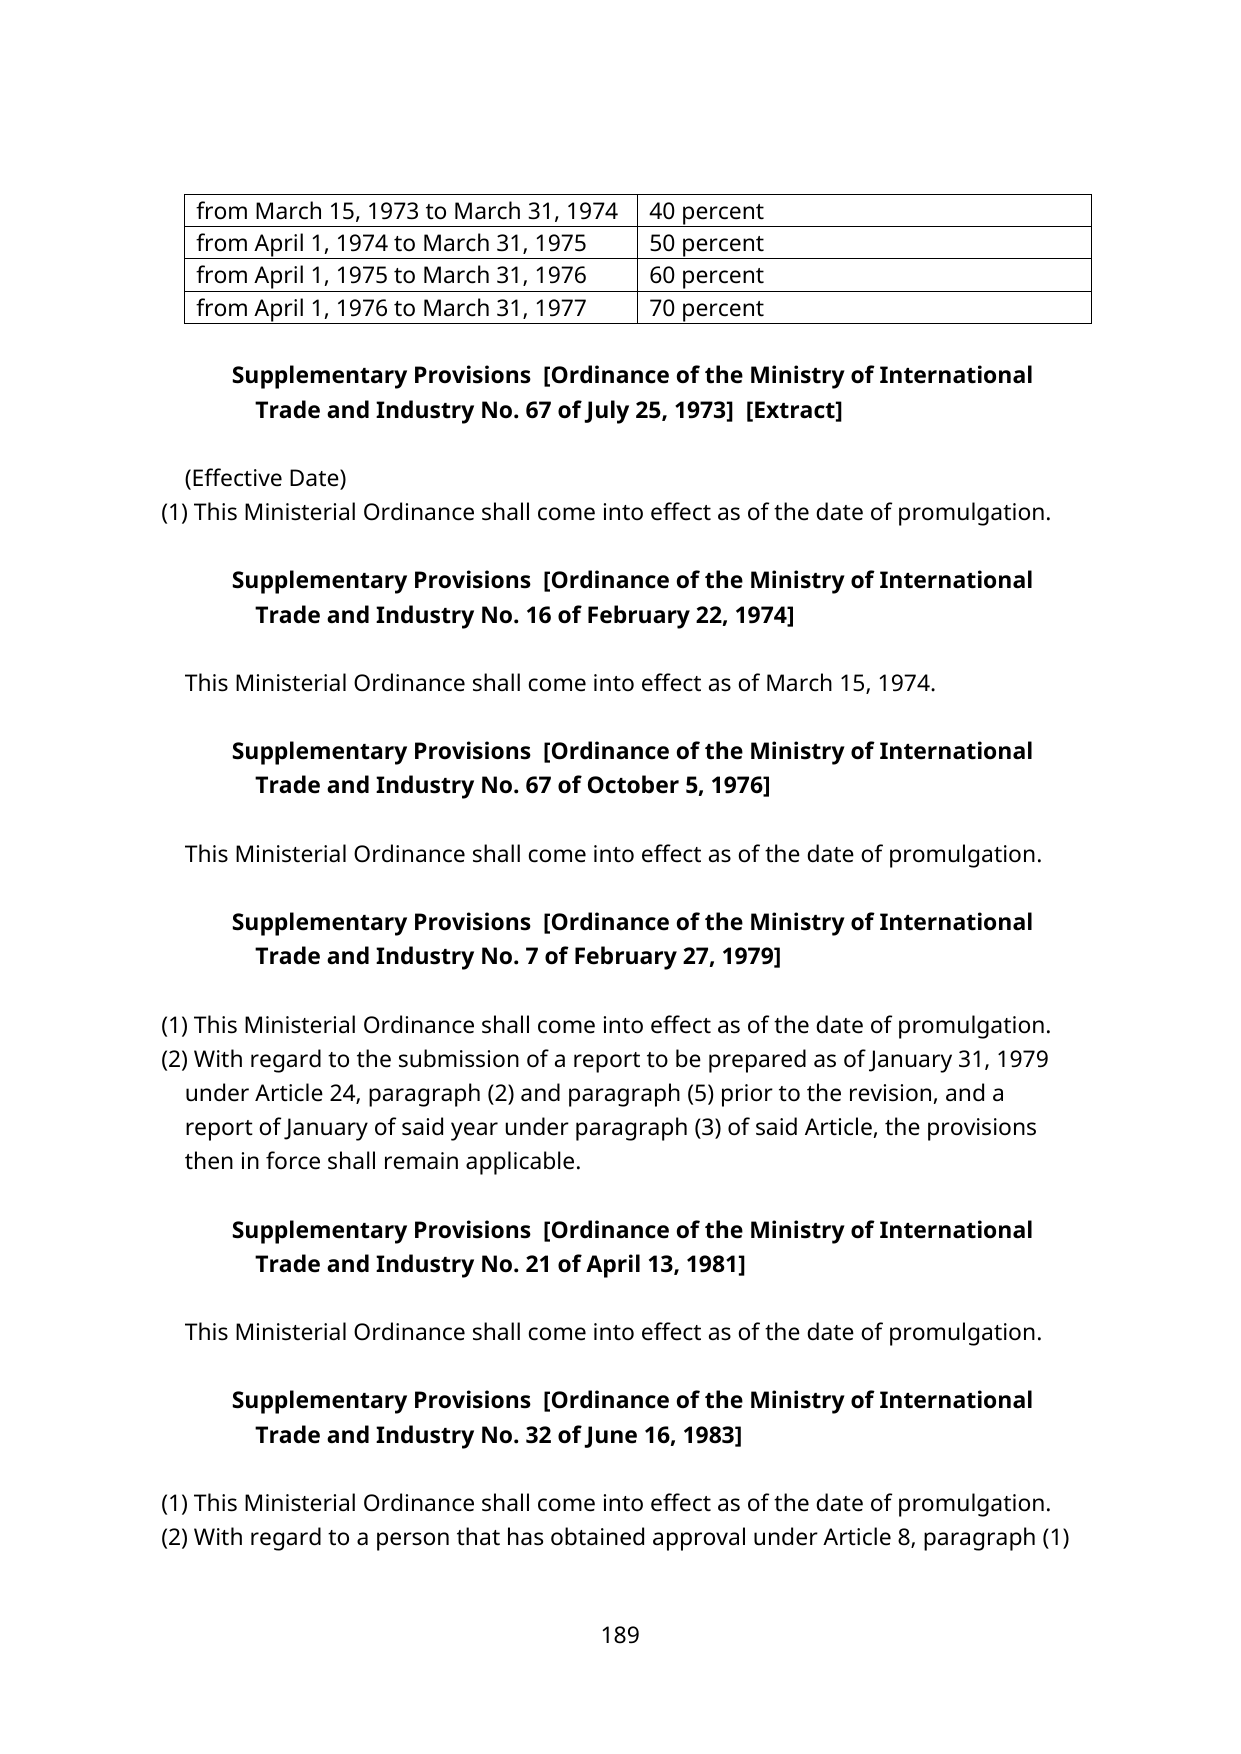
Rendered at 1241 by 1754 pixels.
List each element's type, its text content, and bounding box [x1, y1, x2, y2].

table_cell from April 1, 1974 to March 31, 1975 [185, 227, 637, 258]
table_header 40 percent [638, 195, 1091, 226]
text Supplementary Provisions [Ordinance of the Ministry of International Trade and Industry No. 21 of April 13, 1981] [230, 1212, 1079, 1281]
table_header from March 15, 1973 to March 31, 1974 [185, 195, 637, 226]
text Supplementary Provisions [Ordinance of the Ministry of International Trade and Industry No. 16 of February 22, 1974] [230, 563, 1079, 631]
text This Ministerial Ordinance shall come into effect as of March 15, 1974. [161, 666, 1079, 700]
table_cell 70 percent [638, 292, 1091, 323]
text (1) This Ministerial Ordinance shall come into effect as of the date of promulgation. [161, 1486, 1079, 1520]
text (1) This Ministerial Ordinance shall come into effect as of the date of promulgation. [161, 1007, 1079, 1041]
text Supplementary Provisions [Ordinance of the Ministry of International Trade and Industry No. 7 of February 27, 1979] [230, 905, 1079, 973]
table_cell 60 percent [638, 259, 1091, 291]
table_cell from April 1, 1976 to March 31, 1977 [185, 292, 637, 323]
text (2) With regard to the submission of a report to be prepared as of January 31, 1979 under Article 24, paragraph (2) and paragraph (5) prior to the revision, and a report of January of said year under paragraph (3) of said Article, the provisions then in force shall remain applicable. [161, 1041, 1079, 1178]
table_cell from April 1, 1975 to March 31, 1976 [185, 259, 637, 291]
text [161, 1520, 1079, 1554]
text (1) This Ministerial Ordinance shall come into effect as of the date of promulgation. [161, 495, 1079, 529]
text Supplementary Provisions [Ordinance of the Ministry of International Trade and Industry No. 32 of June 16, 1983] [230, 1383, 1079, 1451]
text Supplementary Provisions [Ordinance of the Ministry of International Trade and Industry No. 67 of October 5, 1976] [230, 734, 1079, 802]
text (Effective Date) [184, 461, 1079, 495]
text This Ministerial Ordinance shall come into effect as of the date of promulgation. [161, 836, 1079, 871]
text Supplementary Provisions [Ordinance of the Ministry of International Trade and Industry No. 67 of July 25, 1973] [Extract] [230, 358, 1079, 426]
table_cell 50 percent [638, 227, 1091, 258]
text This Ministerial Ordinance shall come into effect as of the date of promulgation. [161, 1315, 1079, 1349]
